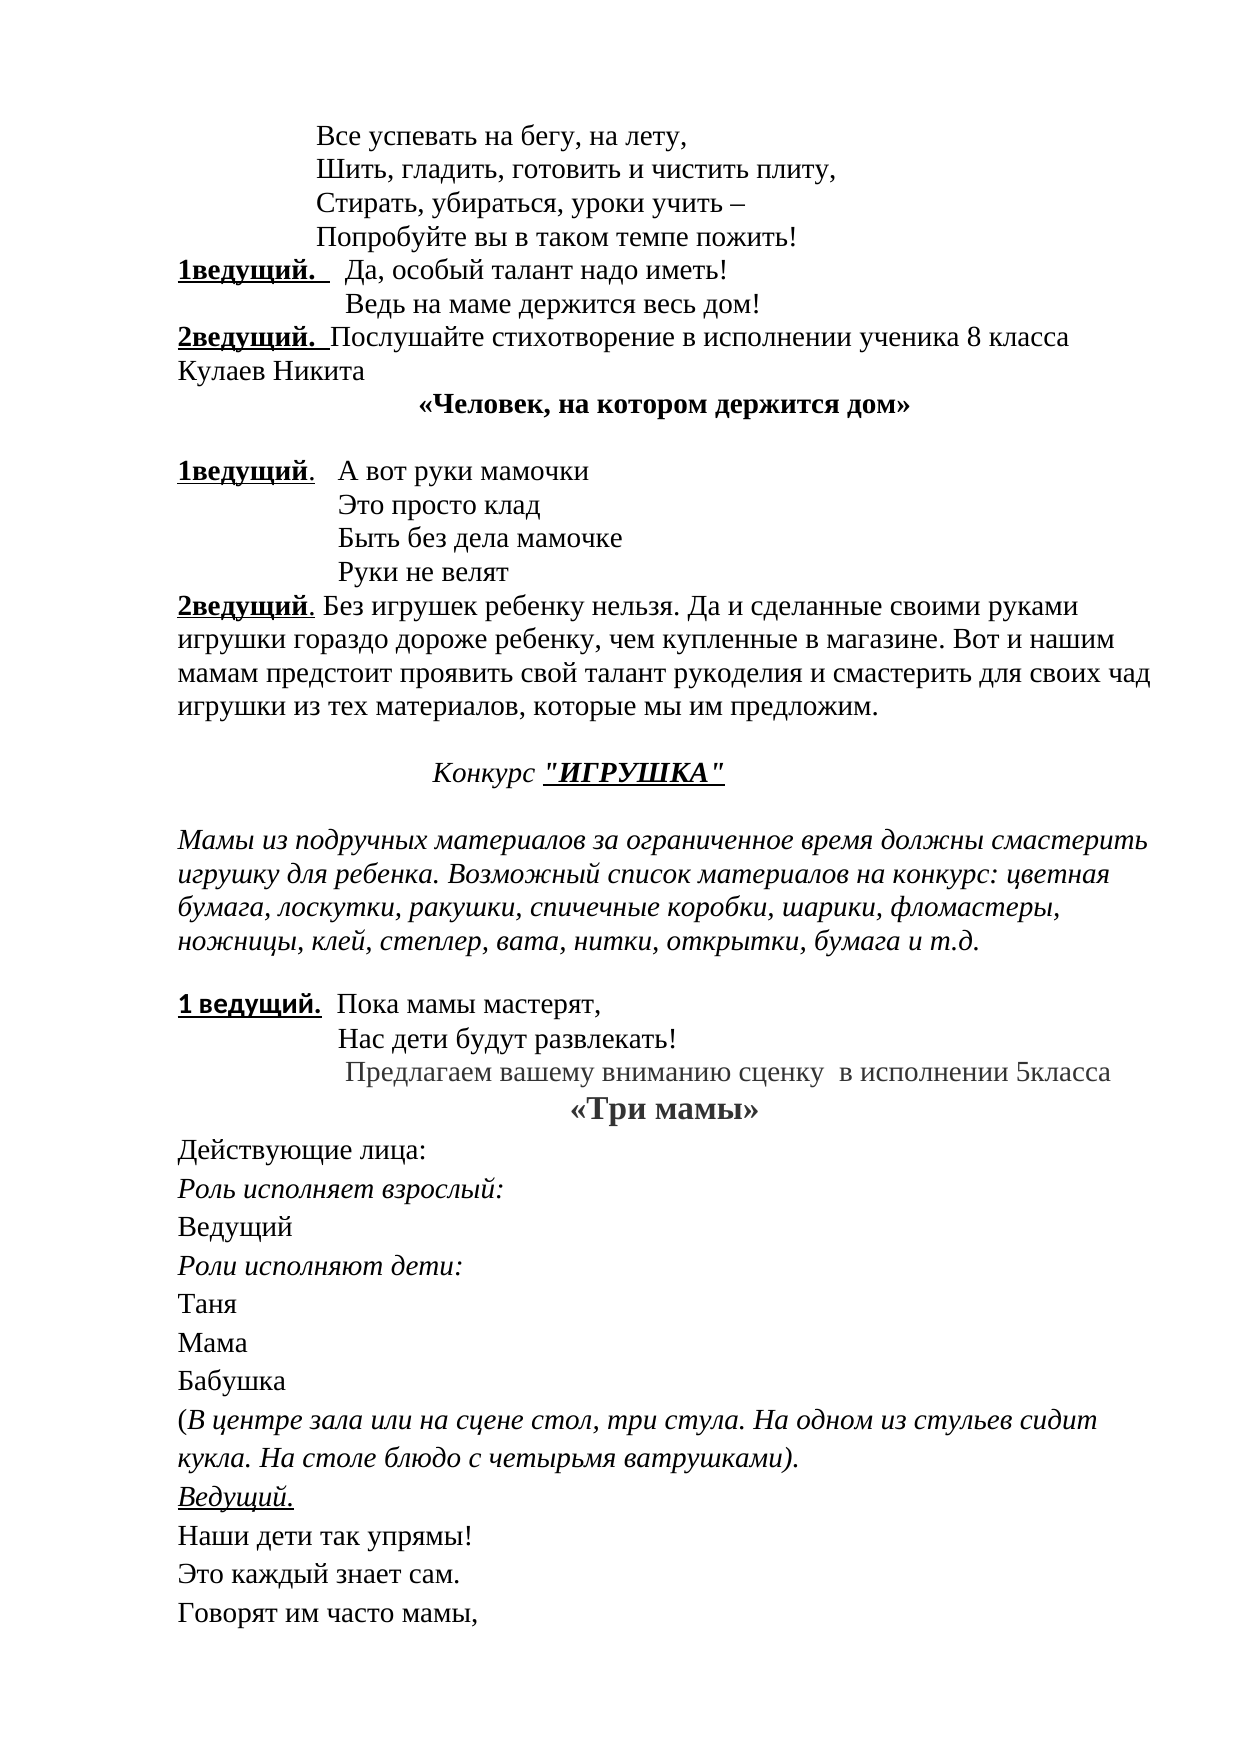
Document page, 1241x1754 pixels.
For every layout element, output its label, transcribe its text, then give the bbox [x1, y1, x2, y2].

text Бабушка [177, 1363, 1152, 1397]
text Все успевать на бегу, на лету, Шить, гладить, готовить и чистить плиту, Стирать, убираться, уроки учить – Попробуйте вы в таком темпе пожить! 1ведущий. Да, особый талант надо иметь! [177, 118, 1152, 286]
text 1 ведущий. Пока мамы мастерят, Нас дети будут развлекать! Предлагаем вашему вниманию сценку в исполнении 5класса [177, 985, 1152, 1088]
text Ведущий [177, 1209, 1152, 1243]
text Действующие лица: [177, 1132, 1152, 1166]
text Роль исполняет взрослый: [177, 1171, 1152, 1204]
text 1ведущий. А вот руки мамочки [177, 453, 1152, 487]
text 2ведущий. Без игрушек ребенку нельзя. Да и сделанные своими руками игрушки гораздо дороже ребенку, чем купленные в магазине. Вот и нашим мамам предстоит проявить свой талант рукоделия и смастерить для своих чад игрушки из тех материалов, которые мы им предложим. Конкурс "ИГРУШКА" Мамы из подручных материалов за ограниченное время должны смастерить игрушку для ребенка. Возможный список материалов на конкурс: цветная бумага, лоскутки, ракушки, спичечные коробки, шарики, фломастеры, ножницы, клей, степлер, вата, нитки, открытки, бумага и т.д. [177, 588, 1152, 985]
text «Человек, на котором держится дом» [177, 386, 1152, 420]
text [177, 1402, 1152, 1628]
text Ведь на маме держится весь дом! [177, 286, 1152, 319]
text 2ведущий. Послушайте стихотворение в исполнении ученика 8 класса Кулаев Никита [177, 319, 1152, 386]
text Это просто клад [177, 487, 1152, 521]
text «Три мамы» [177, 1088, 1152, 1126]
text Роли исполняют дети: [177, 1248, 1152, 1281]
text Мама [177, 1325, 1152, 1358]
text Быть без дела мамочке [177, 521, 1152, 554]
text Руки не велят [177, 554, 1152, 588]
text Таня [177, 1286, 1152, 1320]
